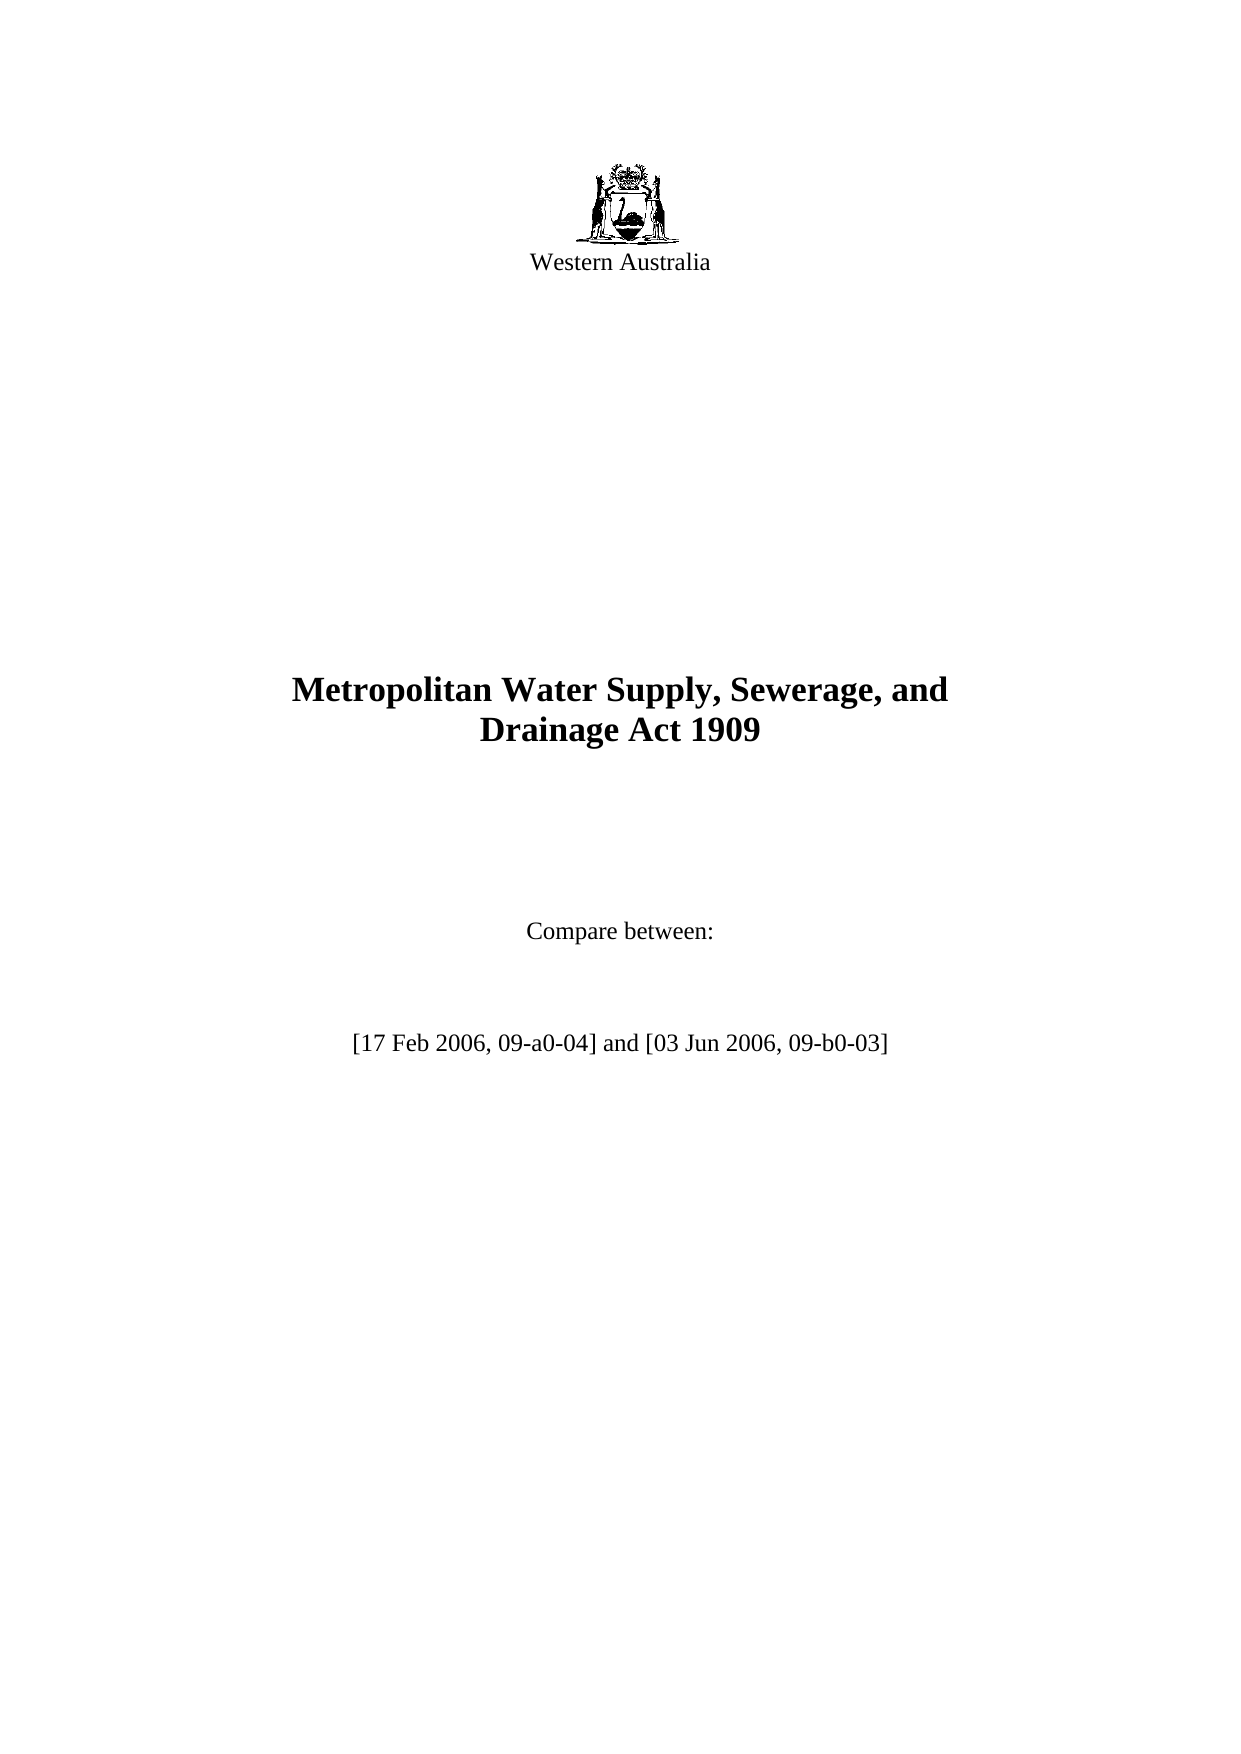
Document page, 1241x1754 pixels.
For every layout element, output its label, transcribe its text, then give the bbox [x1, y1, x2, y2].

text Western Australia [251, 247, 990, 276]
picture [575, 162, 679, 246]
text Compare between: [251, 916, 990, 945]
text Metropolitan Water Supply, Sewerage, and Drainage Act 1909 [251, 668, 990, 749]
text [17 Feb 2006, 09-a0-04] and [03 Jun 2006, 09-b0-03] [251, 1028, 990, 1057]
